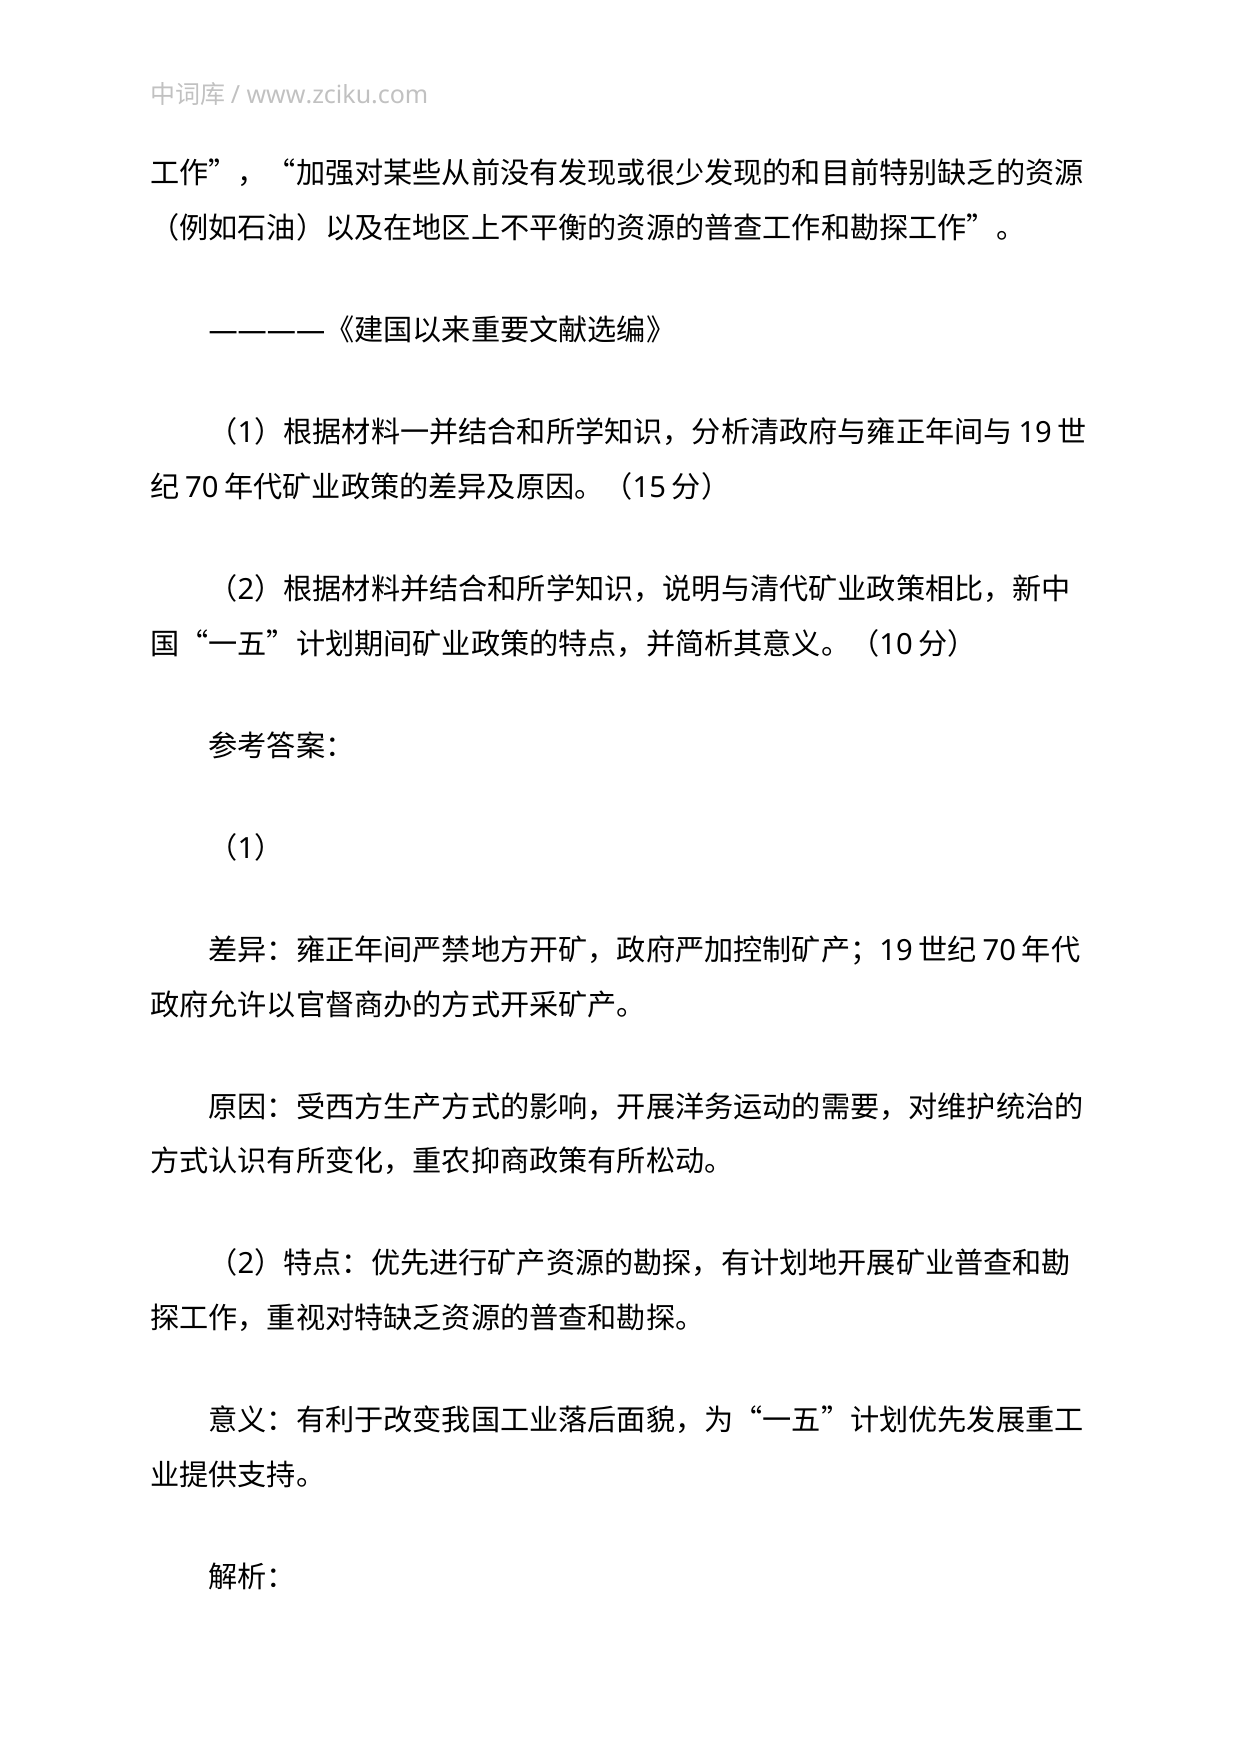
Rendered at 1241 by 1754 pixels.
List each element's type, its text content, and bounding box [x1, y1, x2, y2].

text 原因：受西方生产方式的影响，开展洋务运动的需要，对维护统治的方式认识有所变化，重农抑商政策有所松动。 [150, 1083, 1090, 1180]
text 意义：有利于改变我国工业落后面貌，为“一五”计划优先发展重工业提供支持。 [150, 1397, 1090, 1494]
text （2）特点：优先进行矿产资源的勘探，有计划地开展矿业普查和勘探工作，重视对特缺乏资源的普查和勘探。 [150, 1240, 1090, 1337]
text 差异：雍正年间严禁地方开矿，政府严加控制矿产；19世纪70年代政府允许以官督商办的方式开采矿产。 [150, 926, 1090, 1024]
text 解析： [150, 1553, 1090, 1596]
text ————《建国以来重要文献选编》 [150, 307, 1090, 349]
text （2）根据材料并结合和所学知识，说明与清代矿业政策相比，新中国“一五”计划期间矿业政策的特点，并简析其意义。（10分） [150, 566, 1090, 663]
text （1） [150, 824, 1090, 867]
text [150, 150, 1090, 247]
text 参考答案： [150, 723, 1090, 765]
text （1）根据材料一并结合和所学知识，分析清政府与雍正年间与19世纪70年代矿业政策的差异及原因。（15分） [150, 409, 1090, 506]
